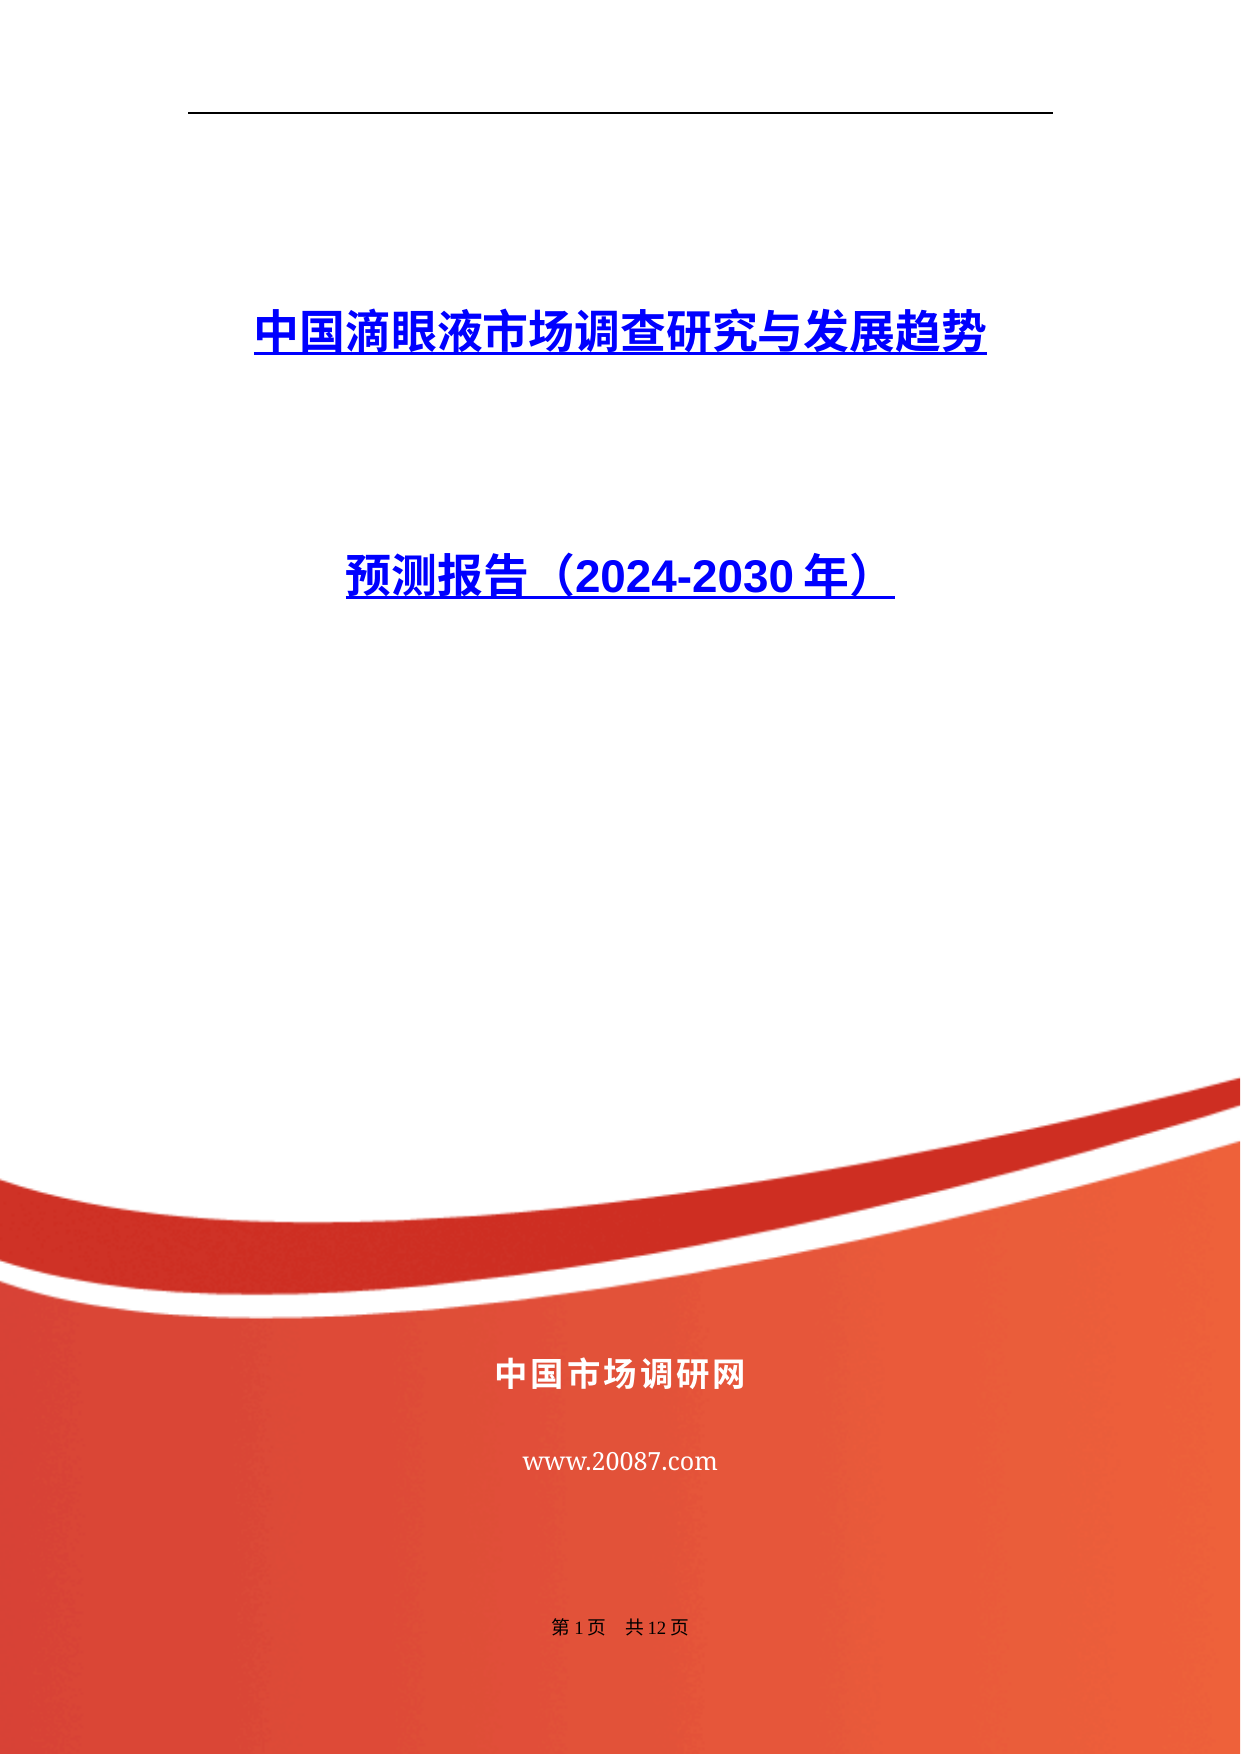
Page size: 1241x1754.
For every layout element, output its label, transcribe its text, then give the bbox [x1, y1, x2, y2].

picture [0, 1006, 1241, 1754]
table_header 中国滴眼液市场调查研究与发展趋势预测报告（2024-2030年） [188, 207, 1053, 773]
text www.20087.com [187, 1428, 1053, 1493]
subtitle 中国市场调研网 [187, 1339, 1053, 1404]
